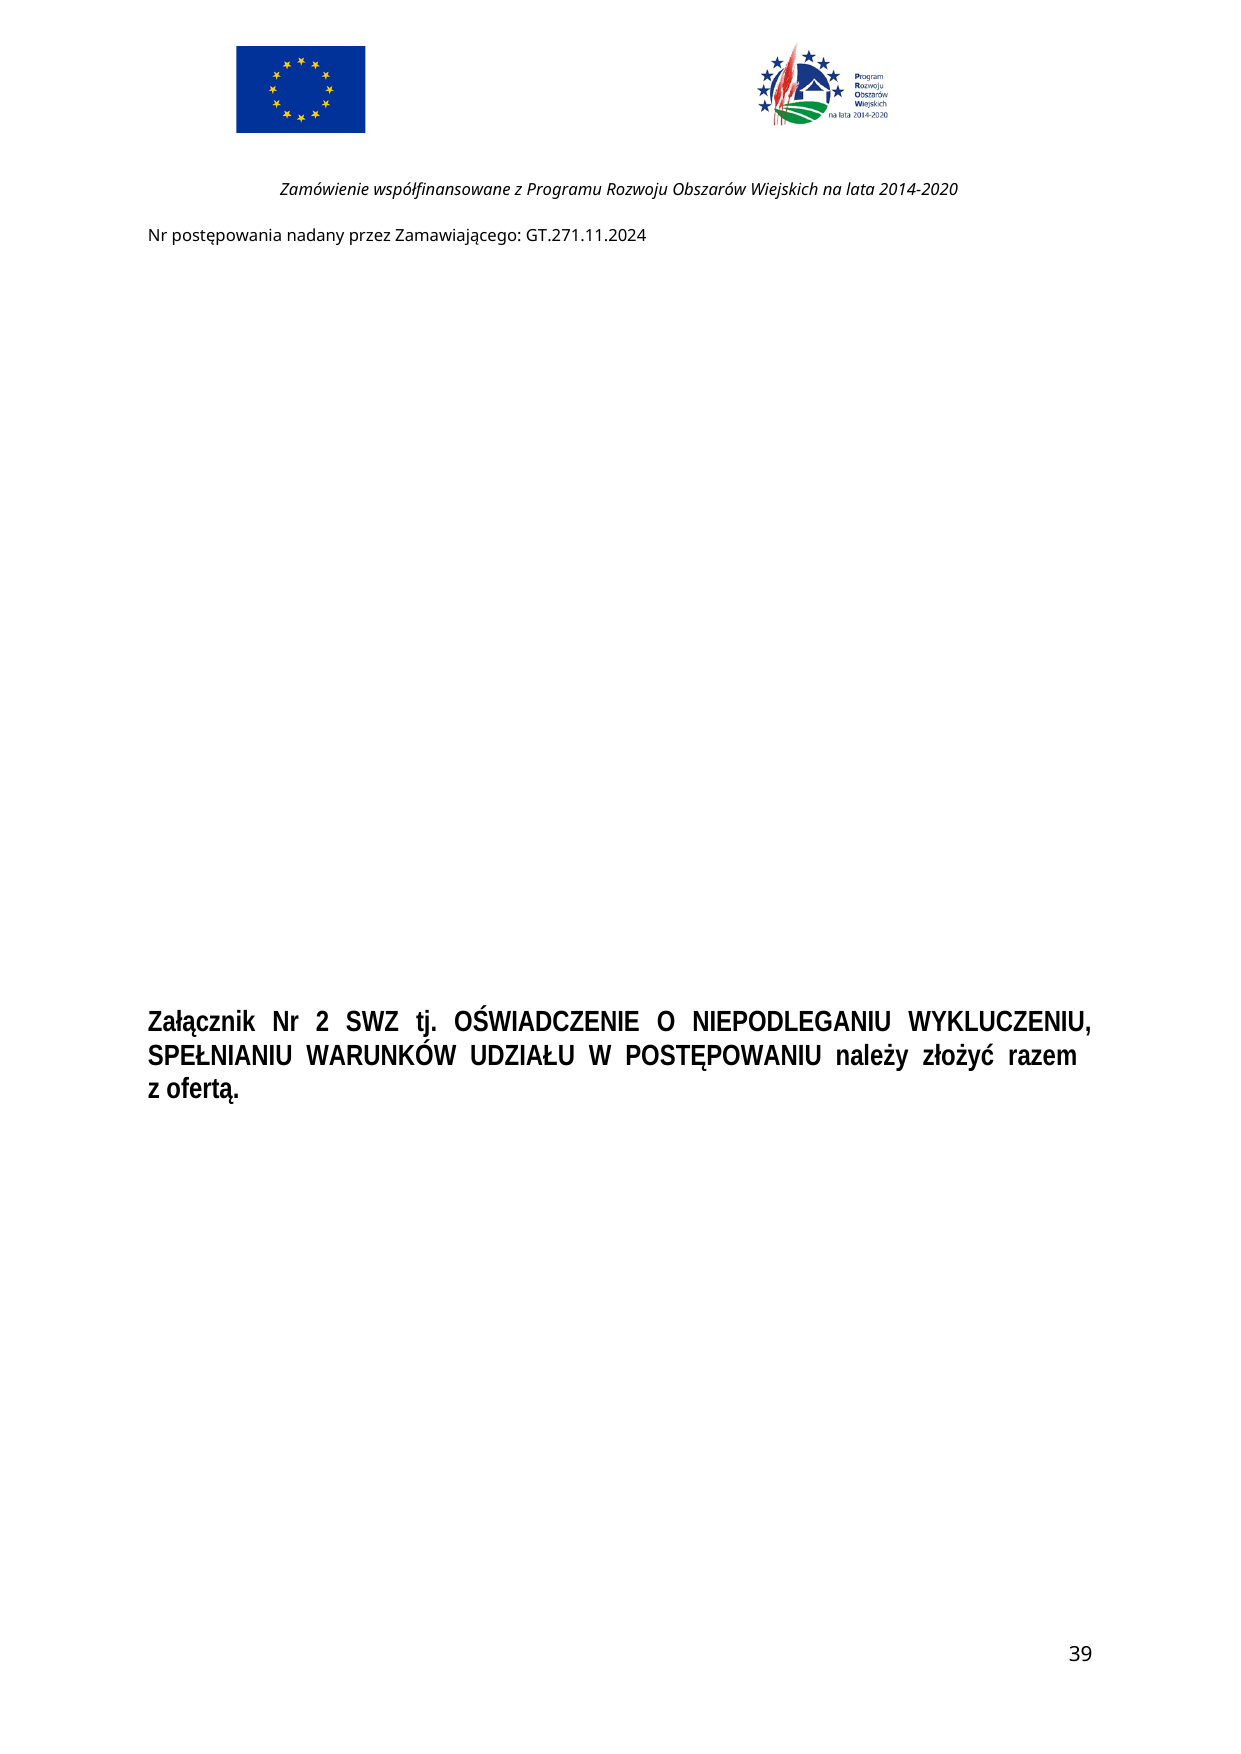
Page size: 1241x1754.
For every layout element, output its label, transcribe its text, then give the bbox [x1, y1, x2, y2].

picture [751, 37, 898, 133]
text Załącznik Nr 2 SWZ tj. OŚWIADCZENIE O NIEPODLEGANIU WYKLUCZENIU, SPEŁNIANIU WARUNKÓW UDZIAŁU W POSTĘPOWANIU należy złożyć razem z ofertą. [148, 1004, 1092, 1104]
picture [236, 46, 366, 133]
